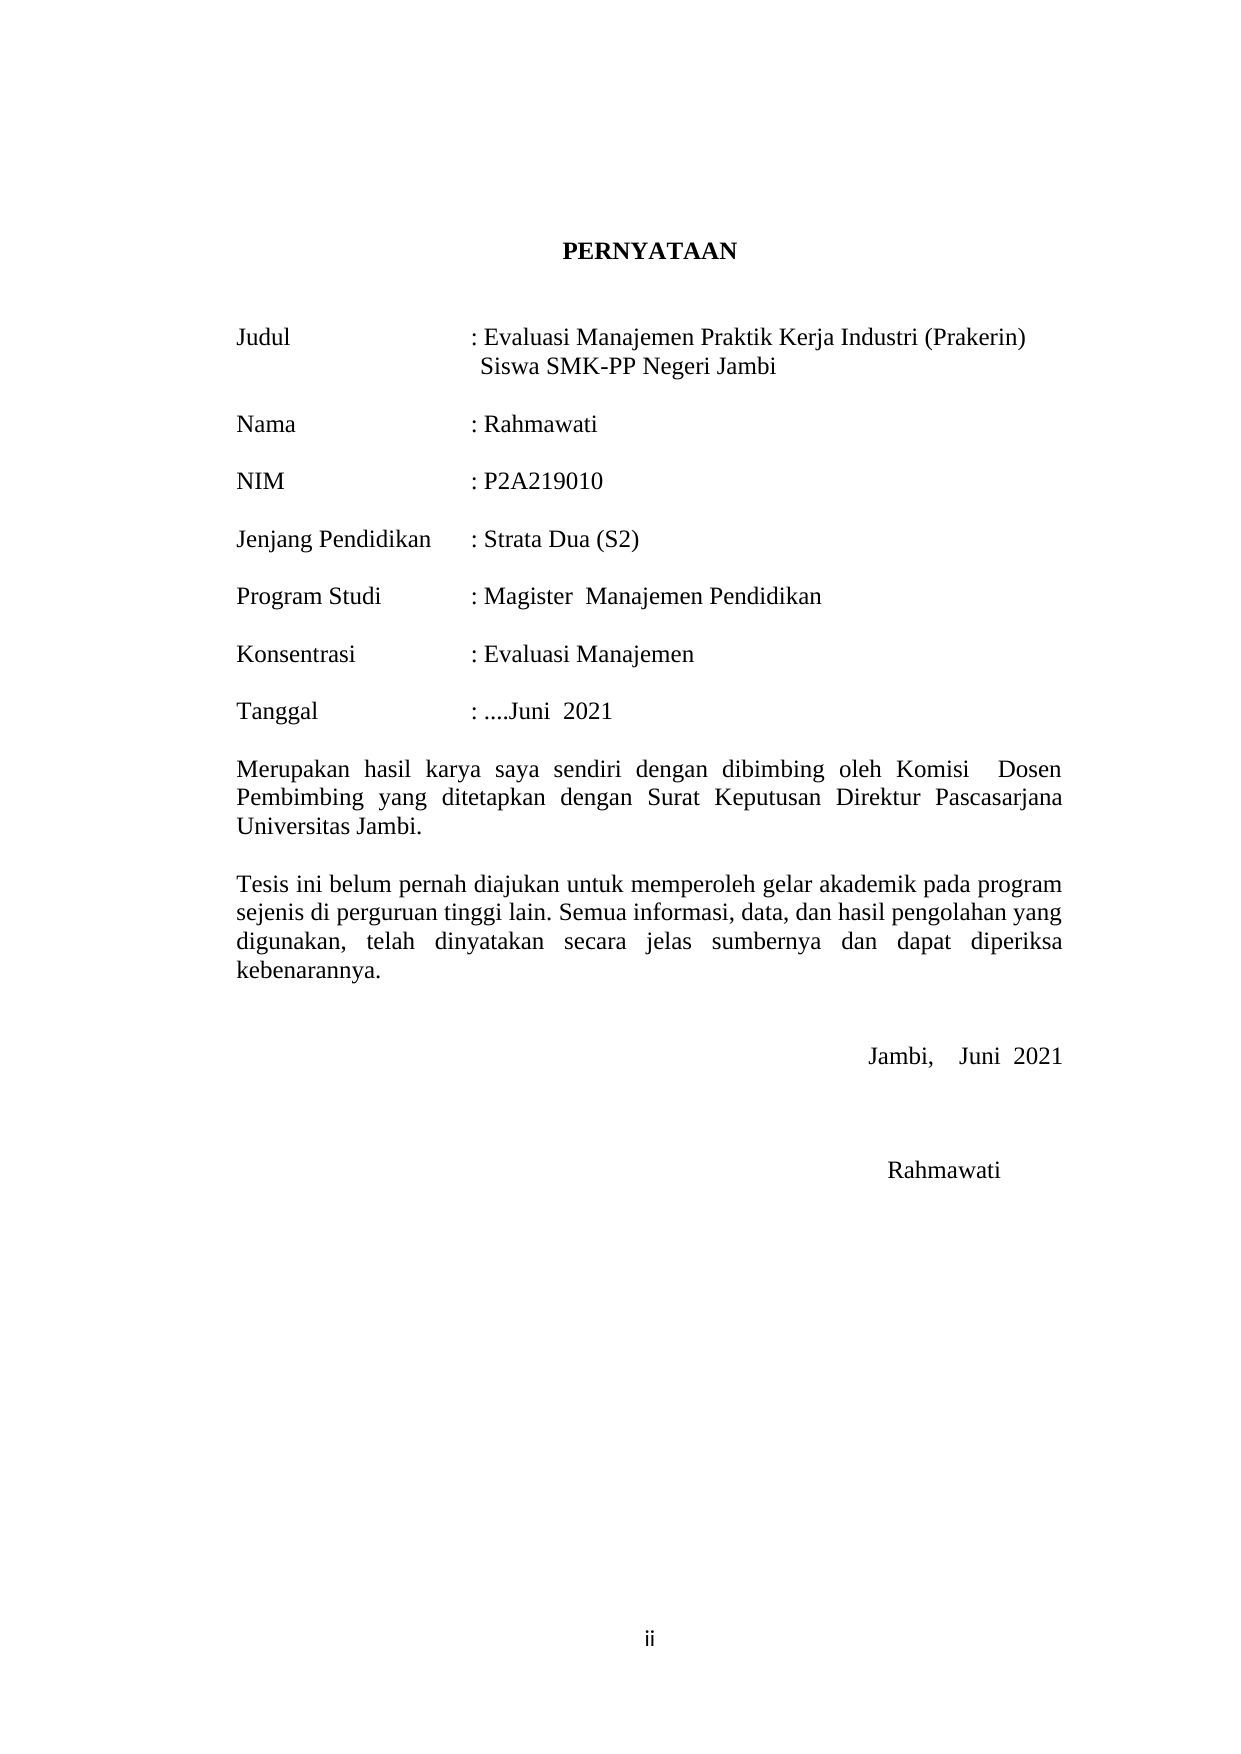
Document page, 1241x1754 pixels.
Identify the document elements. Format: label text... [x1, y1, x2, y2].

text Tanggal : ....Juni 2021 [236, 696, 1063, 725]
text NIM : P2A219010 [236, 466, 1063, 495]
text Rahmawati [236, 1155, 1063, 1183]
text Judul : Evaluasi Manajemen Praktik Kerja Industri (Prakerin) Siswa SMK-PP Negeri Jambi [236, 322, 1063, 380]
text Jenjang Pendidikan : Strata Dua (S2) [236, 524, 1063, 552]
text Merupakan hasil karya saya sendiri dengan dibimbing oleh Komisi Dosen Pembimbing yang ditetapkan dengan Surat Keputusan Direktur Pascasarjana Universitas Jambi. [236, 754, 1063, 840]
text Program Studi : Magister Manajemen Pendidikan [236, 581, 1063, 610]
text Konsentrasi : Evaluasi Manajemen [236, 639, 1063, 667]
text Tesis ini belum pernah diajukan untuk memperoleh gelar akademik pada program sejenis di perguruan tinggi lain. Semua informasi, data, dan hasil pengolahan yang digunakan, telah dinyatakan secara jelas sumbernya dan dapat diperiksa kebenarannya. [236, 869, 1063, 984]
text PERNYATAAN [236, 236, 1063, 265]
text Nama : Rahmawati [236, 409, 1063, 437]
text Jambi, Juni 2021 [236, 1041, 1063, 1070]
